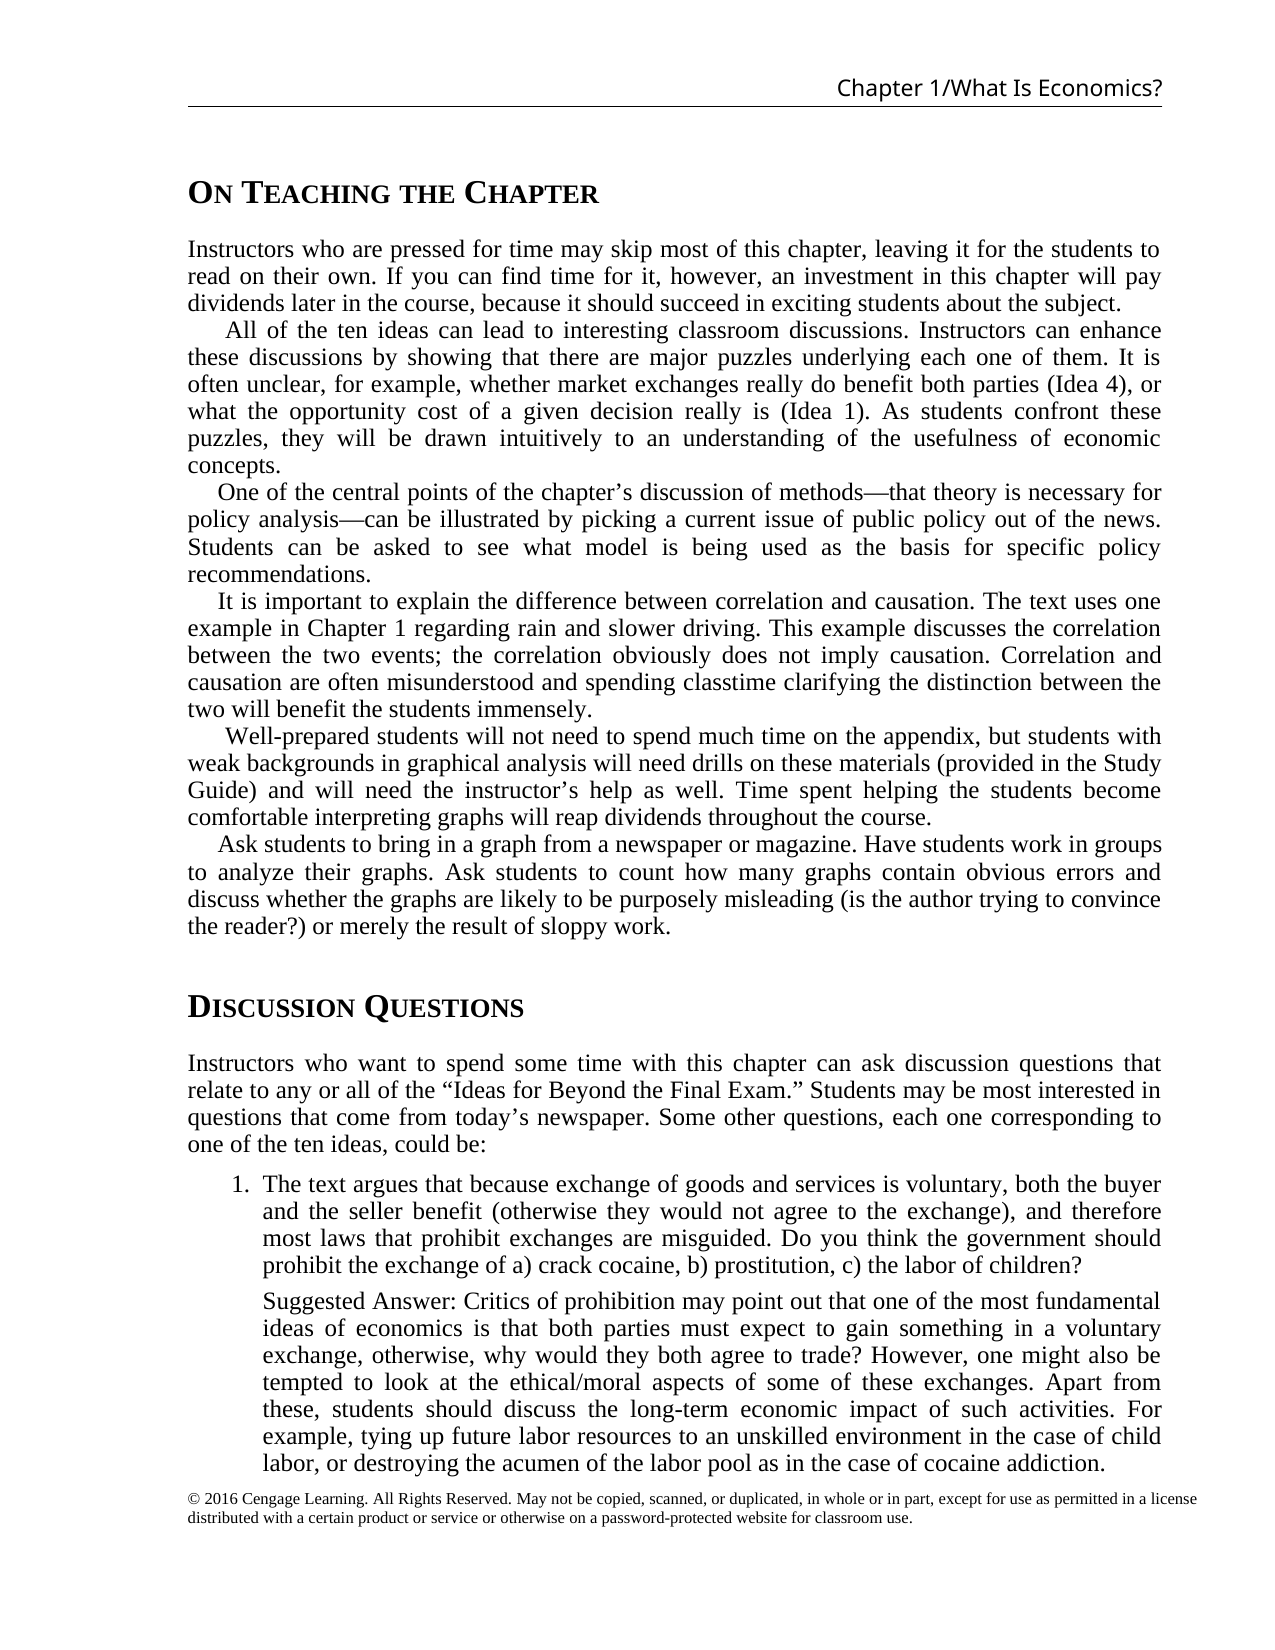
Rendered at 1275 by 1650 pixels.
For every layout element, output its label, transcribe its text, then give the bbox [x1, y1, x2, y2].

text One of the central points of the chapter’s discussion of methods—that theory is necessary for policy analysis—can be illustrated by picking a current issue of public policy out of the news. Students can be asked to see what model is being used as the basis for specific policy recommendations. [187, 479, 1162, 587]
text Instructors who are pressed for time may skip most of this chapter, leaving it for the students to read on their own. If you can find time for it, however, an investment in this chapter will pay dividends later in the course, because it should succeed in exciting students about the subject. [187, 235, 1162, 317]
text Instructors who want to spend some time with this chapter can ask discussion questions that relate to any or all of the “Ideas for Beyond the Final Exam.” Students may be most interested in questions that come from today’s newspaper. Some other questions, each one corresponding to one of the ten ideas, could be: [187, 1050, 1162, 1158]
text All of the ten ideas can lead to interesting classroom discussions. Instructors can enhance these discussions by showing that there are major puzzles underlying each one of them. It is often unclear, for example, whether market exchanges really do benefit both parties (Idea 4), or what the opportunity cost of a given decision really is (Idea 1). As students confront these puzzles, they will be drawn intuitively to an understanding of the usefulness of economic concepts. [187, 317, 1162, 479]
list Suggested Answer: Critics of prohibition may point out that one of the most fundamental ideas of economics is that both parties must expect to gain something in a voluntary exchange, otherwise, why would they both agree to trade? However, one might also be tempted to look at the ethical/moral aspects of some of these exchanges. Apart from these, students should discuss the long-term economic impact of such activities. For example, tying up future labor resources to an unskilled environment in the case of child labor, or destroying the acumen of the labor pool as in the case of cocaine addiction. [187, 1287, 1162, 1477]
list 1. The text argues that because exchange of goods and services is voluntary, both the buyer and the seller benefit (otherwise they would not agree to the exchange), and therefore most laws that prohibit exchanges are misguided. Do you think the government should prohibit the exchange of a) crack cocaine, b) prostitution, c) the labor of children? [187, 1171, 1162, 1279]
text It is important to explain the difference between correlation and causation. The text uses one example in Chapter 1 regarding rain and slower driving. This example discusses the correlation between the two events; the correlation obviously does not imply causation. Correlation and causation are often misunderstood and spending classtime clarifying the distinction between the two will benefit the students immensely. [187, 587, 1162, 723]
text Ask students to bring in a graph from a newspaper or magazine. Have students work in groups to analyze their graphs. Ask students to count how many graphs contain obvious errors and discuss whether the graphs are likely to be purposely misleading (is the author trying to convince the reader?) or merely the result of sloppy work. [187, 831, 1162, 939]
text Well-prepared students will not need to spend much time on the appendix, but students with weak backgrounds in graphical analysis will need drills on these materials (provided in the Study Guide) and will need the instructor’s help as well. Time spent helping the students become comfortable interpreting graphs will reap dividends throughout the course. [187, 723, 1162, 831]
text Discussion Questions [187, 989, 1162, 1025]
text On Teaching the Chapter [187, 175, 1162, 210]
